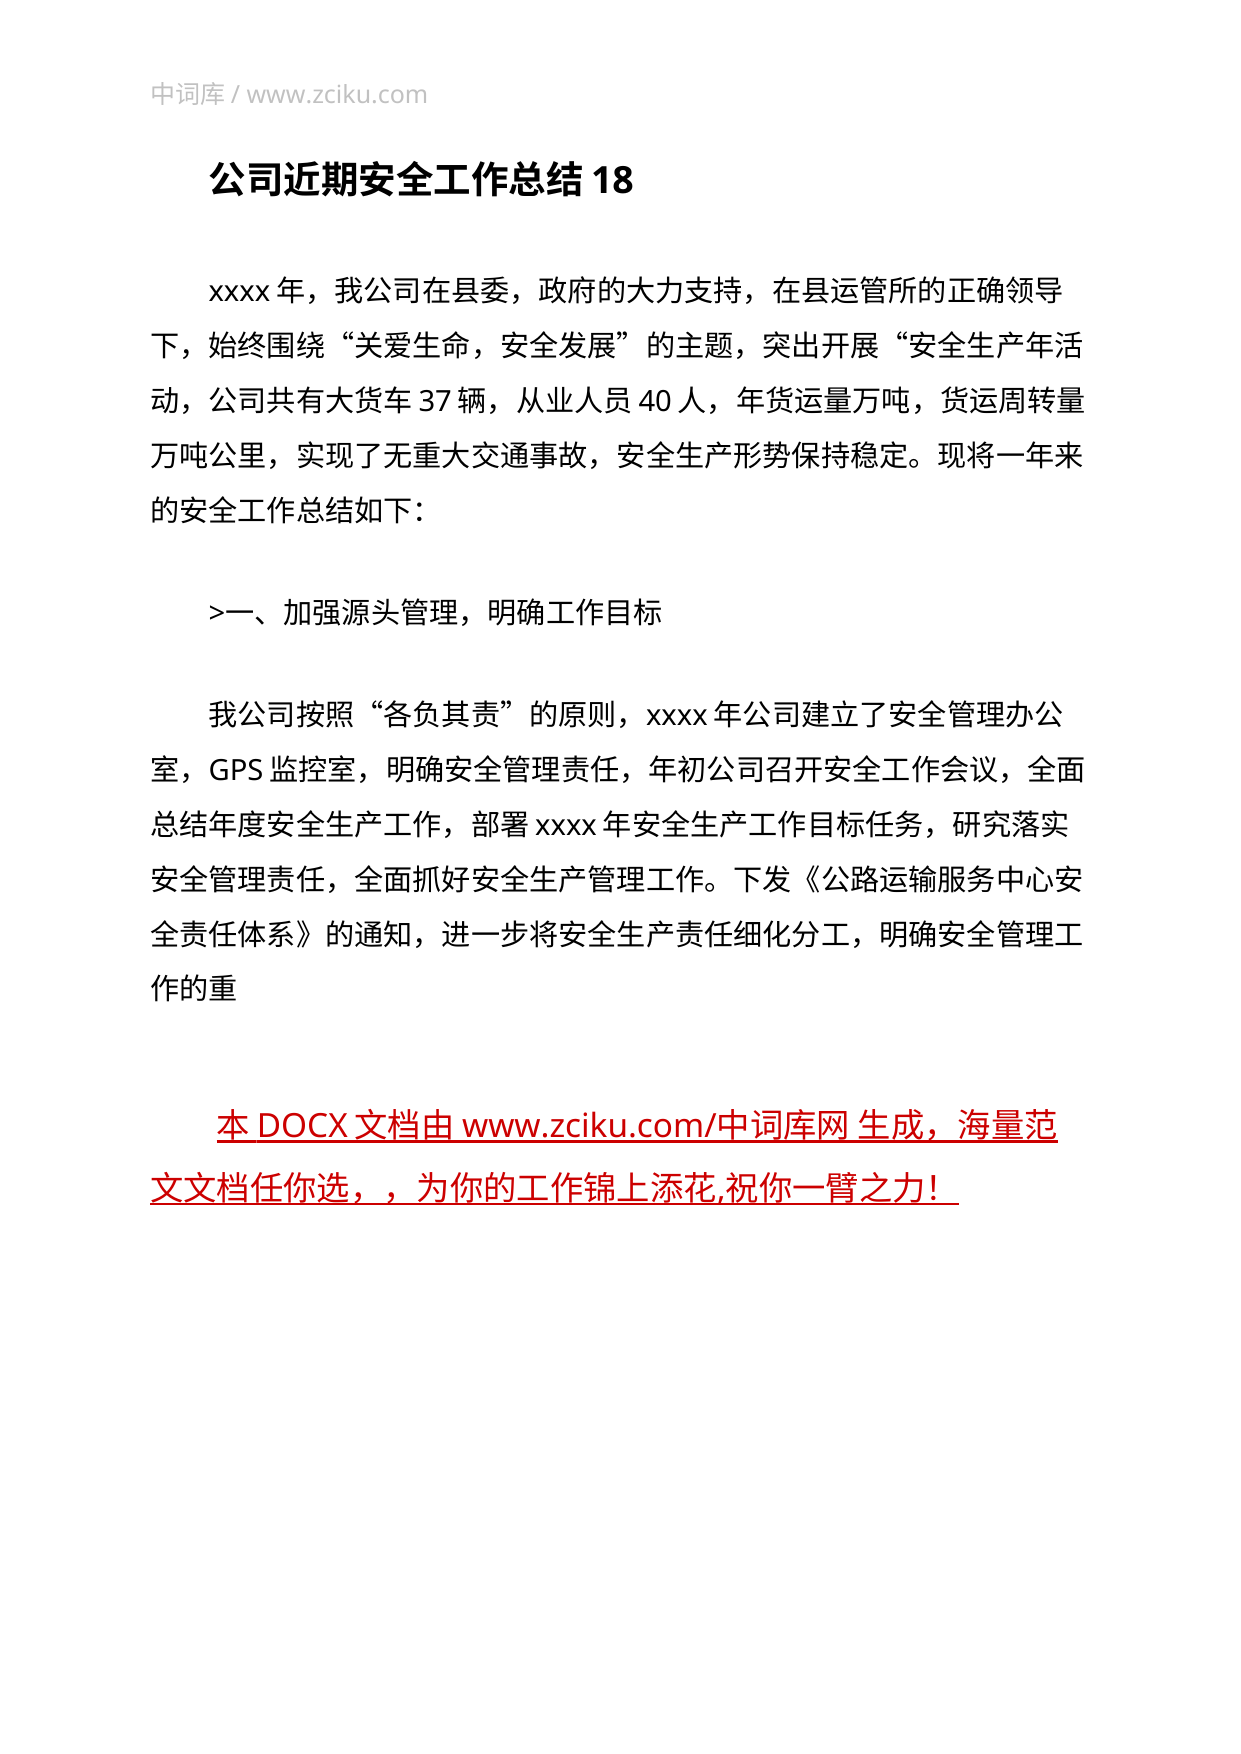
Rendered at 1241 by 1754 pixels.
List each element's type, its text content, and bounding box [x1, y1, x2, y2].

text 公司近期安全工作总结18 [150, 150, 1090, 204]
text 我公司按照“各负其责”的原则，xxxx年公司建立了安全管理办公室，GPS监控室，明确安全管理责任，年初公司召开安全工作会议，全面总结年度安全生产工作，部署xxxx年安全生产工作目标任务，研究落实安全管理责任，全面抓好安全生产管理工作。下发《公路运输服务中心安全责任体系》的通知，进一步将安全生产责任细化分工，明确安全管理工作的重 [150, 691, 1090, 1008]
text >一、加强源头管理，明确工作目标 [150, 589, 1090, 632]
text 本DOCX文档由 www.zciku.com/中词库网 生成，海量范文文档任你选，，为你的工作锦上添花,祝你一臂之力！ [150, 1099, 1090, 1210]
text xxxx年，我公司在县委，政府的大力支持，在县运管所的正确领导下，始终围绕“关爱生命，安全发展”的主题，突出开展“安全生产年活动，公司共有大货车37辆，从业人员40人，年货运量万吨，货运周转量万吨公里，实现了无重大交通事故，安全生产形势保持稳定。现将一年来的安全工作总结如下： [150, 268, 1090, 530]
